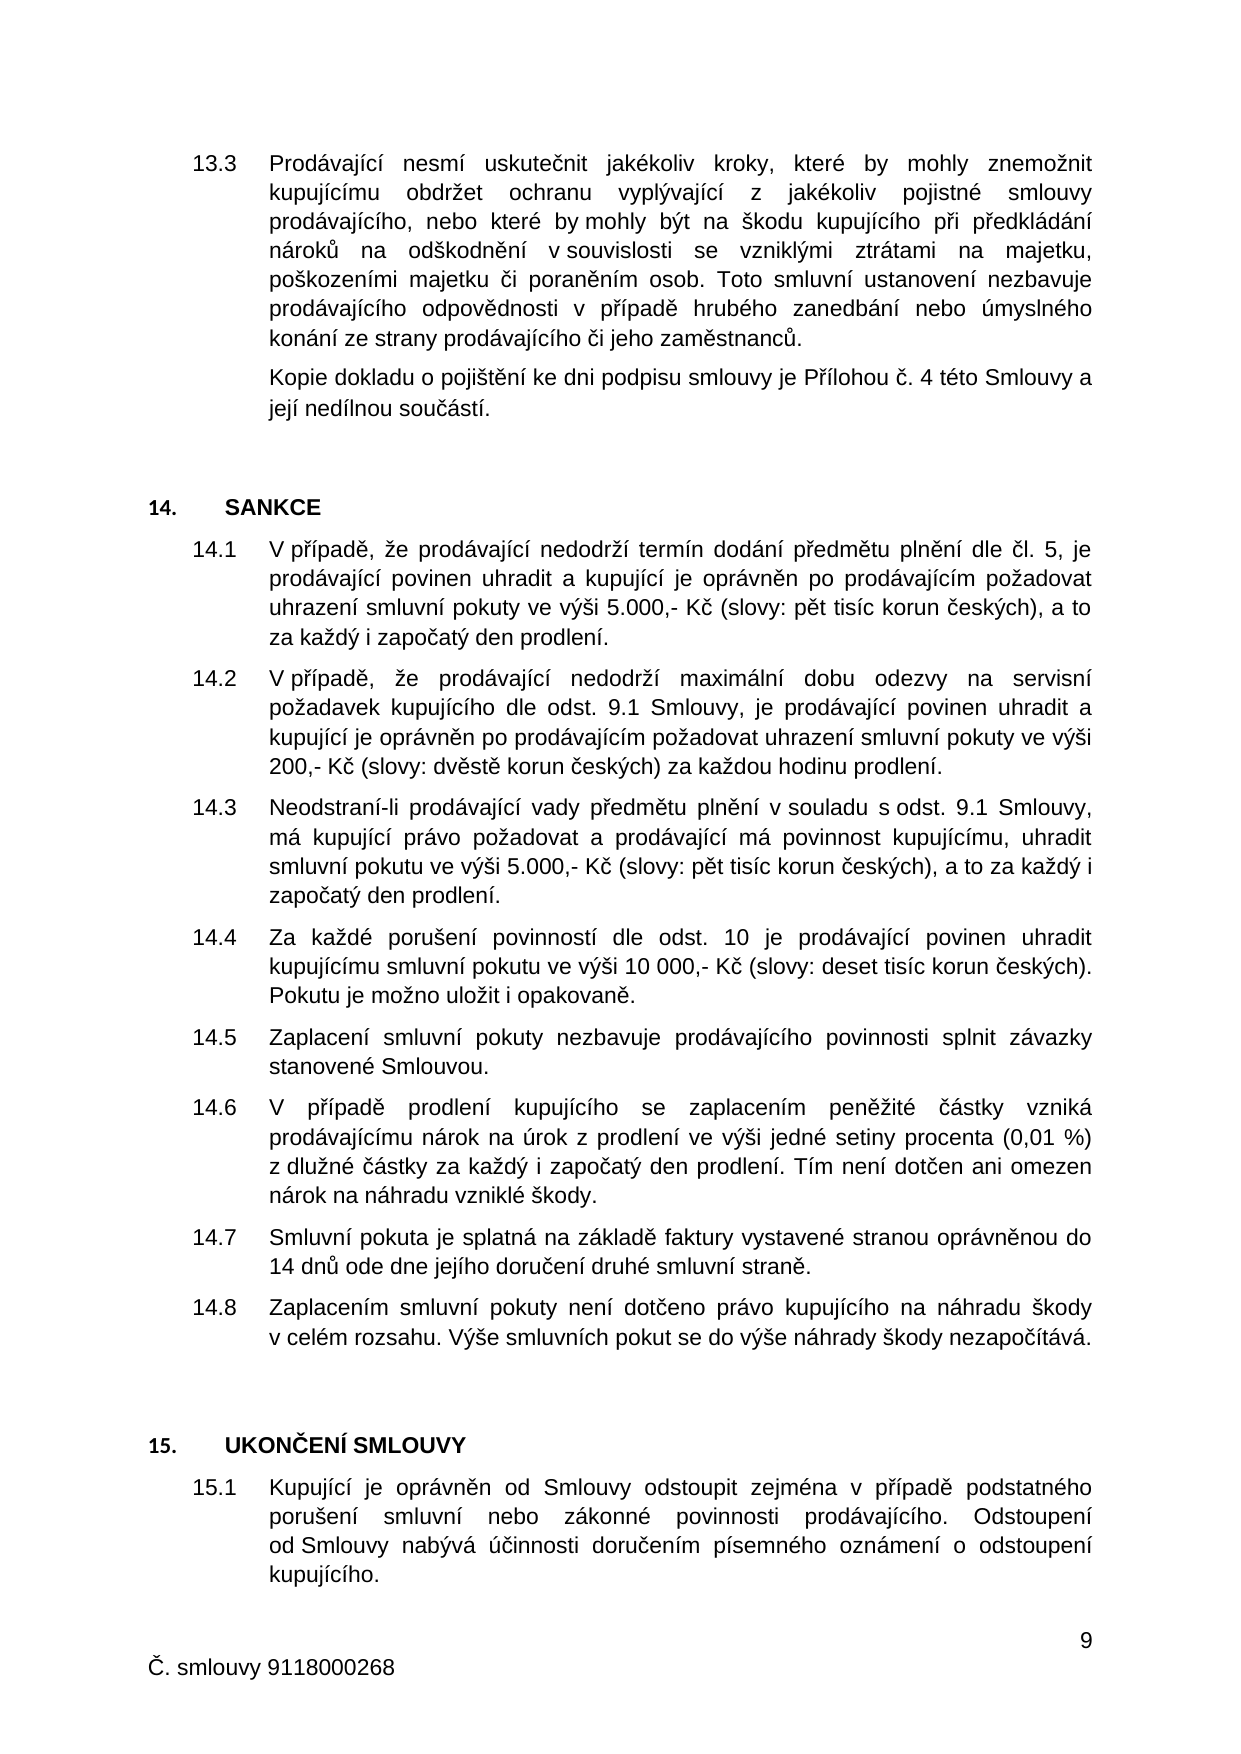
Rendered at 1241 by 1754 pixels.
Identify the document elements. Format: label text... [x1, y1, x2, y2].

text SANKCE [148, 492, 1092, 522]
text V případě prodlení kupujícího se zaplacením peněžité částky vzniká prodávajícímu nárok na úrok z prodlení ve výši jedné setiny procenta (0,01 %) z dlužné částky za každý i započatý den prodlení. Tím není dotčen ani omezen nárok na náhradu vzniklé škody. [192, 1092, 1092, 1209]
text Zaplacení smluvní pokuty nezbavuje prodávajícího povinnosti splnit závazky stanovené Smlouvou. [192, 1022, 1092, 1080]
text Zaplacením smluvní pokuty není dotčeno právo kupujícího na náhradu škody v celém rozsahu. Výše smluvních pokut se do výše náhrady škody nezapočítává. [192, 1292, 1092, 1351]
text Neodstraní-li prodávající vady předmětu plnění v souladu s odst. 9.1 Smlouvy, má kupující právo požadovat a prodávající má povinnost kupujícímu, uhradit smluvní pokutu ve výši 5.000,- Kč (slovy: pět tisíc korun českých), a to za každý i započatý den prodlení. [192, 792, 1092, 909]
text Kupující je oprávněn od Smlouvy odstoupit zejména v případě podstatného porušení smluvní nebo zákonné povinnosti prodávajícího. Odstoupení od Smlouvy nabývá účinnosti doručením písemného oznámení o odstoupení kupujícího. [192, 1472, 1092, 1588]
text UKONČENÍ SMLOUVY [148, 1430, 1092, 1459]
text Prodávající nesmí uskutečnit jakékoliv kroky, které by mohly znemožnit kupujícímu obdržet ochranu vyplývající z jakékoliv pojistné smlouvy prodávajícího, nebo které by mohly být na škodu kupujícího při předkládání nároků na odškodnění v souvislosti se vzniklými ztrátami na majetku, poškozeními majetku či poraněním osob. Toto smluvní ustanovení nezbavuje prodávajícího odpovědnosti v případě hrubého zanedbání nebo úmyslného konání ze strany prodávajícího či jeho zaměstnanců. [192, 148, 1092, 352]
text Kopie dokladu o pojištění ke dni podpisu smlouvy je Přílohou č. 4 této Smlouvy a její nedílnou součástí. [269, 364, 1092, 421]
text Smluvní pokuta je splatná na základě faktury vystavené stranou oprávněnou do 14 dnů ode dne jejího doručení druhé smluvní straně. [192, 1222, 1092, 1280]
text Za každé porušení povinností dle odst. 10 je prodávající povinen uhradit kupujícímu smluvní pokutu ve výši 10 000,- Kč (slovy: deset tisíc korun českých). Pokutu je možno uložit i opakovaně. [192, 922, 1092, 1009]
text V případě, že prodávající nedodrží maximální dobu odezvy na servisní požadavek kupujícího dle odst. 9.1 Smlouvy, je prodávající povinen uhradit a kupující je oprávněn po prodávajícím požadovat uhrazení smluvní pokuty ve výši 200,- Kč (slovy: dvěstě korun českých) za každou hodinu prodlení. [192, 663, 1092, 780]
text V případě, že prodávající nedodrží termín dodání předmětu plnění dle čl. 5, je prodávající povinen uhradit a kupující je oprávněn po prodávajícím požadovat uhrazení smluvní pokuty ve výši 5.000,- Kč (slovy: pět tisíc korun českých), a to za každý i započatý den prodlení. [192, 534, 1092, 651]
